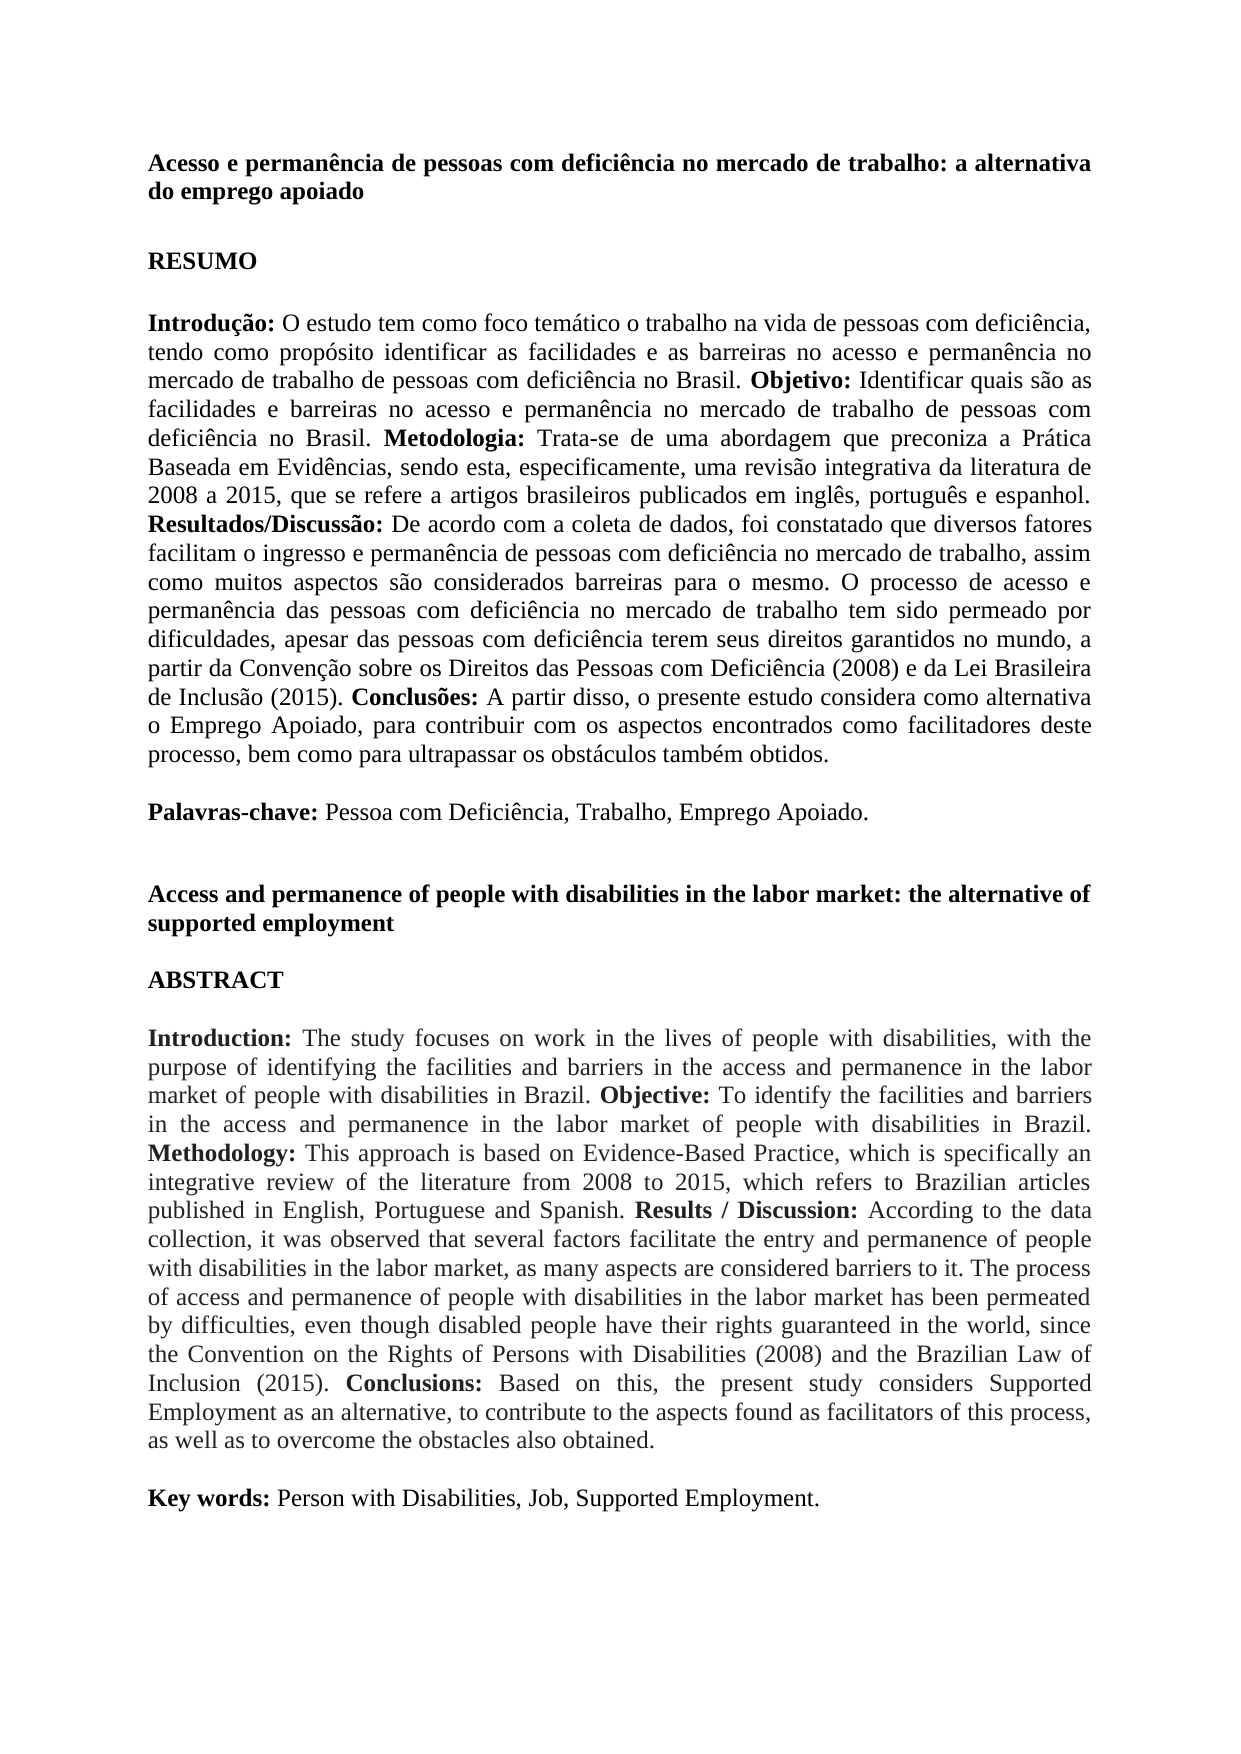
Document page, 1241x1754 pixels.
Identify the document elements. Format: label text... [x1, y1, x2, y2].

text Key words: Person with Disabilities, Job, Supported Employment. [148, 1483, 1092, 1512]
text Palavras-chave: Pessoa com Deficiência, Trabalho, Emprego Apoiado. [148, 797, 1092, 826]
text Introdução: O estudo tem como foco temático o trabalho na vida de pessoas com deficiência, tendo como propósito identificar as facilidades e as barreiras no acesso e permanência no mercado de trabalho de pessoas com deficiência no Brasil. Objetivo: Identificar quais são as facilidades e barreiras no acesso e permanência no mercado de trabalho de pessoas com deficiência no Brasil. Metodologia: Trata-se de uma abordagem que preconiza a Prática Baseada em Evidências, sendo esta, especificamente, uma revisão integrativa da literatura de 2008 a 2015, que se refere a artigos brasileiros publicados em inglês, português e espanhol. Resultados/Discussão: De acordo com a coleta de dados, foi constatado que diversos fatores facilitam o ingresso e permanência de pessoas com deficiência no mercado de trabalho, assim como muitos aspectos são considerados barreiras para o mesmo. O processo de acesso e permanência das pessoas com deficiência no mercado de trabalho tem sido permeado por dificuldades, apesar das pessoas com deficiência terem seus direitos garantidos no mundo, a partir da Convenção sobre os Direitos das Pessoas com Deficiência (2008) e da Lei Brasileira de Inclusão (2015). Conclusões: A partir disso, o presente estudo considera como alternativa o Emprego Apoiado, para contribuir com os aspectos encontrados como facilitadores deste processo, bem como para ultrapassar os obstáculos também obtidos. [148, 308, 1092, 768]
text Introduction: The study focuses on work in the lives of people with disabilities, with the purpose of identifying the facilities and barriers in the access and permanence in the labor market of people with disabilities in Brazil. Objective: To identify the facilities and barriers in the access and permanence in the labor market of people with disabilities in Brazil. Methodology: This approach is based on Evidence-Based Practice, which is specifically an integrative review of the literature from 2008 to 2015, which refers to Brazilian articles published in English, Portuguese and Spanish. Results / Discussion: According to the data collection, it was observed that several factors facilitate the entry and permanence of people with disabilities in the labor market, as many aspects are considered barriers to it. The process of access and permanence of people with disabilities in the labor market has been permeated by difficulties, even though disabled people have their rights guaranteed in the world, since the Convention on the Rights of Persons with Disabilities (2008) and the Brazilian Law of Inclusion (2015). Conclusions: Based on this, the present study considers Supported Employment as an alternative, to contribute to the aspects found as facilitators of this process, as well as to overcome the obstacles also obtained. [148, 1023, 1092, 1454]
text Access and permanence of people with disabilities in the labor market: the alternative of supported employment [148, 879, 1092, 937]
text ABSTRACT [148, 966, 1092, 994]
text RESUMO [148, 246, 1092, 275]
text Acesso e permanência de pessoas com deficiência no mercado de trabalho: a alternativa do emprego apoiado [148, 148, 1092, 205]
